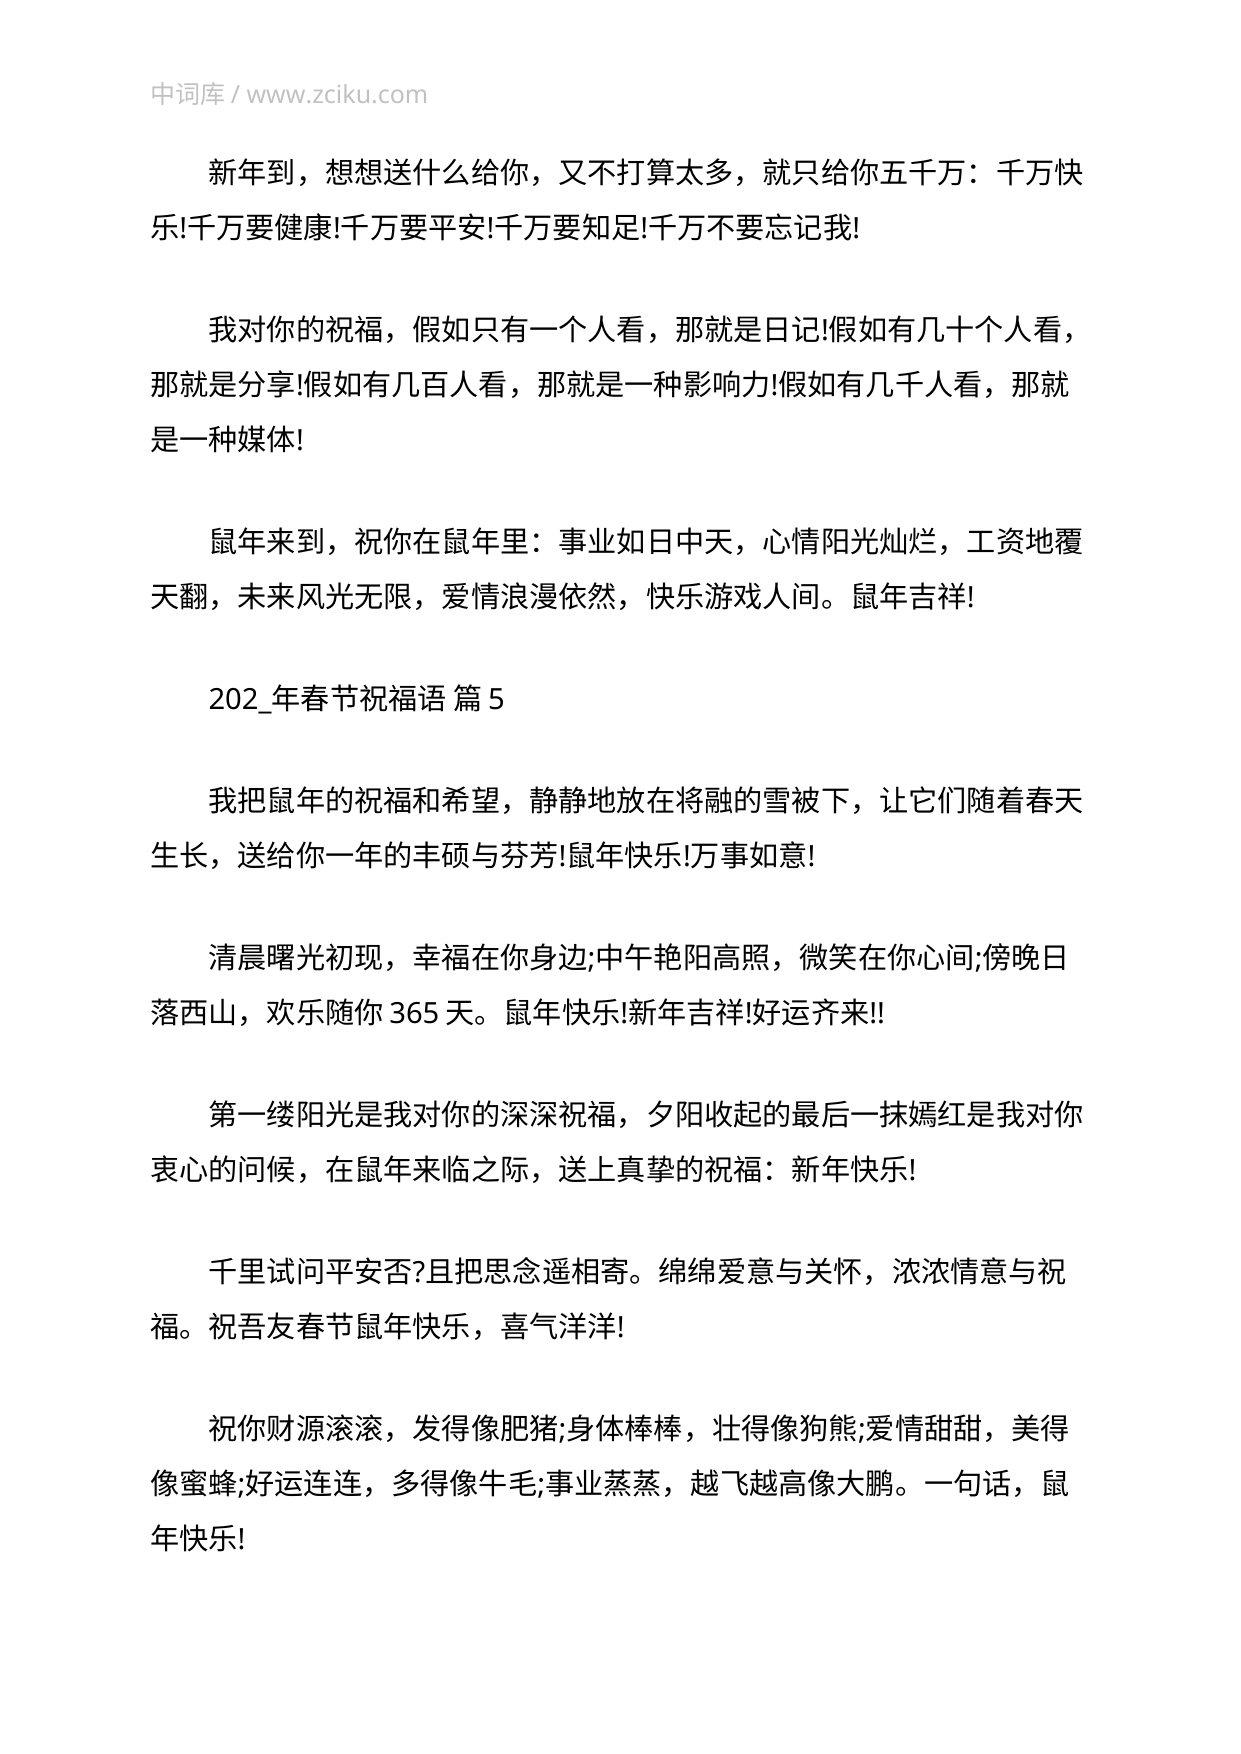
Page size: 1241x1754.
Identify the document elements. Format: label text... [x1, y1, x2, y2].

text 鼠年来到，祝你在鼠年里：事业如日中天，心情阳光灿烂，工资地覆天翻，未来风光无限，爱情浪漫依然，快乐游戏人间。鼠年吉祥! [150, 519, 1090, 616]
text 我对你的祝福，假如只有一个人看，那就是日记!假如有几十个人看，那就是分享!假如有几百人看，那就是一种影响力!假如有几千人看，那就是一种媒体! [150, 307, 1090, 459]
text 我把鼠年的祝福和希望，静静地放在将融的雪被下，让它们随着春天生长，送给你一年的丰硕与芬芳!鼠年快乐!万事如意! [150, 778, 1090, 875]
text 祝你财源滚滚，发得像肥猪;身体棒棒，壮得像狗熊;爱情甜甜，美得像蜜蜂;好运连连，多得像牛毛;事业蒸蒸，越飞越高像大鹏。一句话，鼠年快乐! [150, 1405, 1090, 1558]
text 清晨曙光初现，幸福在你身边;中午艳阳高照，微笑在你心间;傍晚日落西山，欢乐随你365天。鼠年快乐!新年吉祥!好运齐来!! [150, 934, 1090, 1032]
text 新年到，想想送什么给你，又不打算太多，就只给你五千万：千万快乐!千万要健康!千万要平安!千万要知足!千万不要忘记我! [150, 150, 1090, 247]
text 千里试问平安否?且把思念遥相寄。绵绵爱意与关怀，浓浓情意与祝福。祝吾友春节鼠年快乐，喜气洋洋! [150, 1248, 1090, 1346]
text 第一缕阳光是我对你的深深祝福，夕阳收起的最后一抹嫣红是我对你衷心的问候，在鼠年来临之际，送上真挚的祝福：新年快乐! [150, 1092, 1090, 1189]
text 202_年春节祝福语 篇5 [150, 676, 1090, 718]
